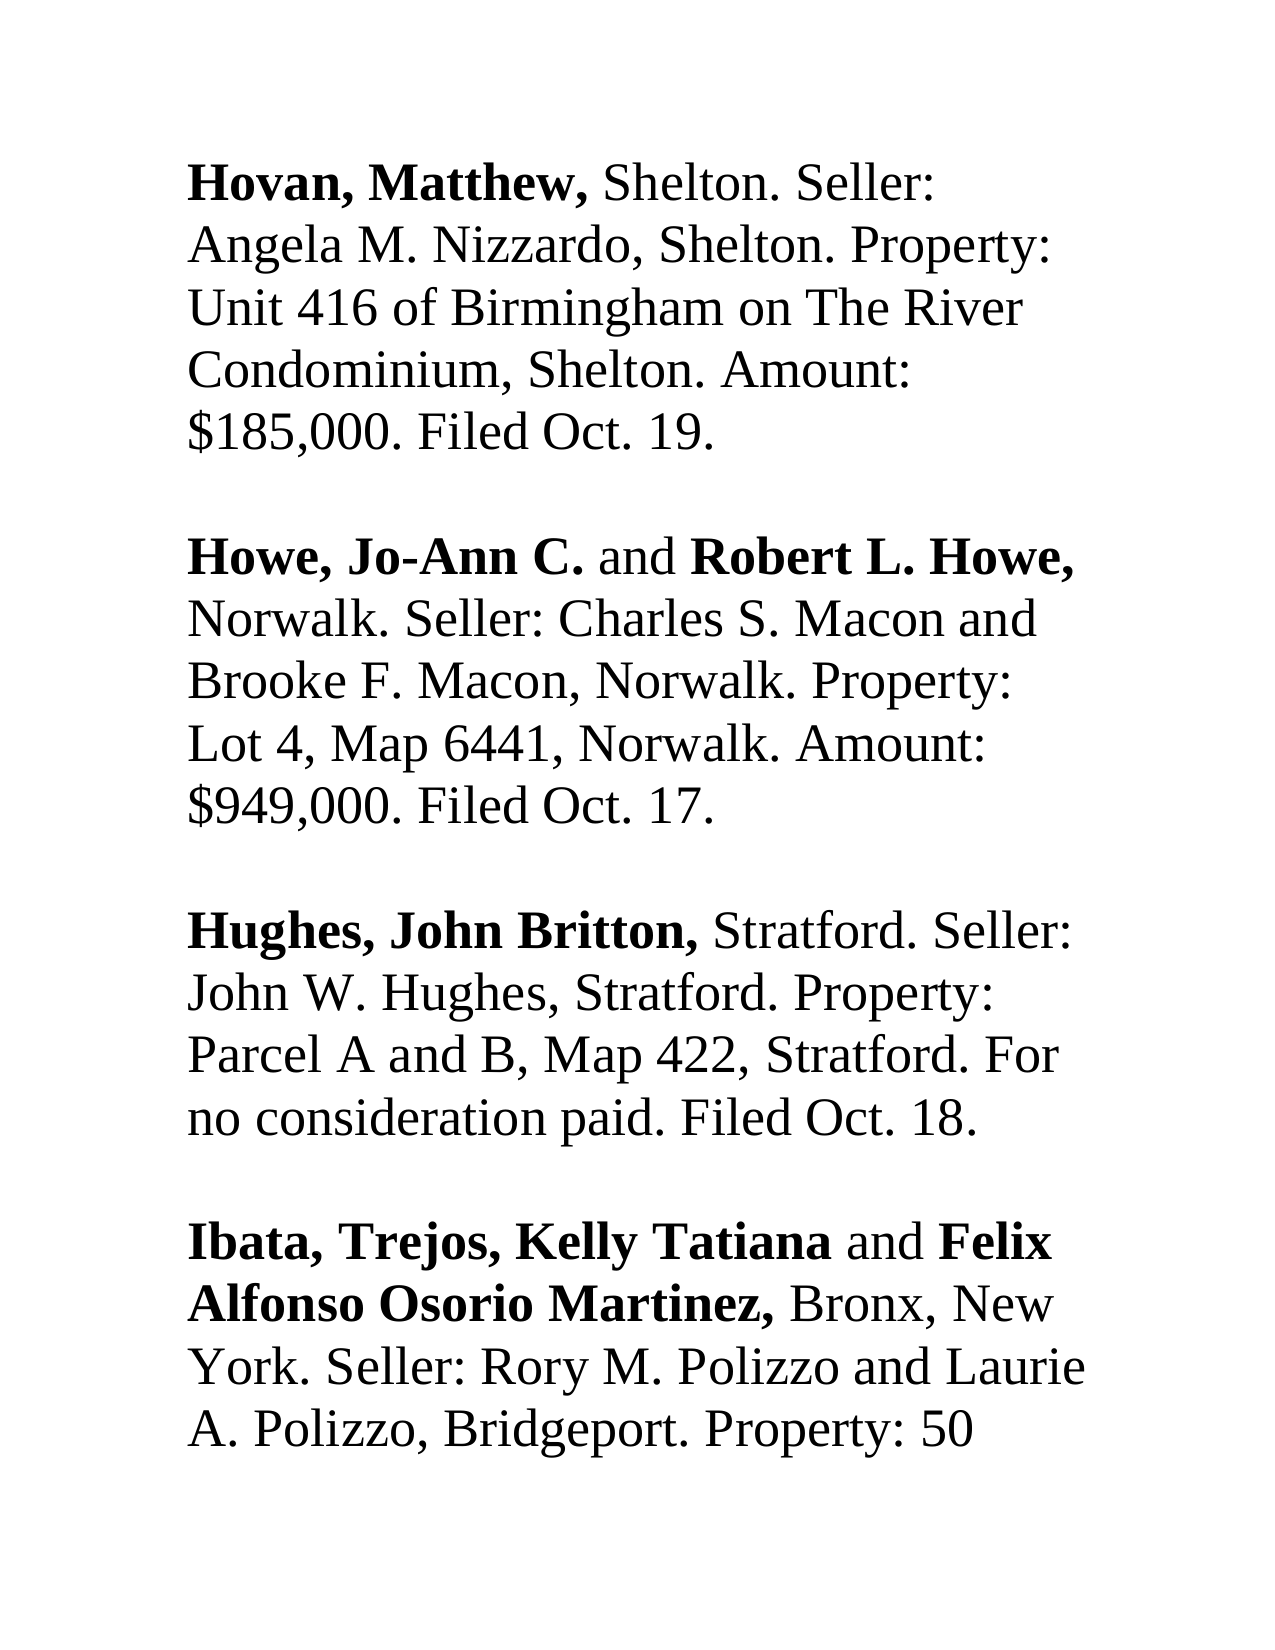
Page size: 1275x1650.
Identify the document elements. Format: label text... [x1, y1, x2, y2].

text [187, 1209, 1087, 1458]
text Hughes, John Britton, Stratford. Seller: John W. Hughes, Stratford. Property: Parcel A and B, Map 422, Stratford. For no consideration paid. Filed Oct. 18. [187, 897, 1087, 1147]
text Hovan, Matthew, Shelton. Seller: Angela M. Nizzardo, Shelton. Property: Unit 416 of Birmingham on The River Condominium, Shelton. Amount: $185,000. Filed Oct. 19. [187, 150, 1087, 461]
text Howe, Jo-Ann C. and Robert L. Howe, Norwalk. Seller: Charles S. Macon and Brooke F. Macon, Norwalk. Property: Lot 4, Map 6441, Norwalk. Amount: $949,000. Filed Oct. 17. [187, 524, 1087, 835]
